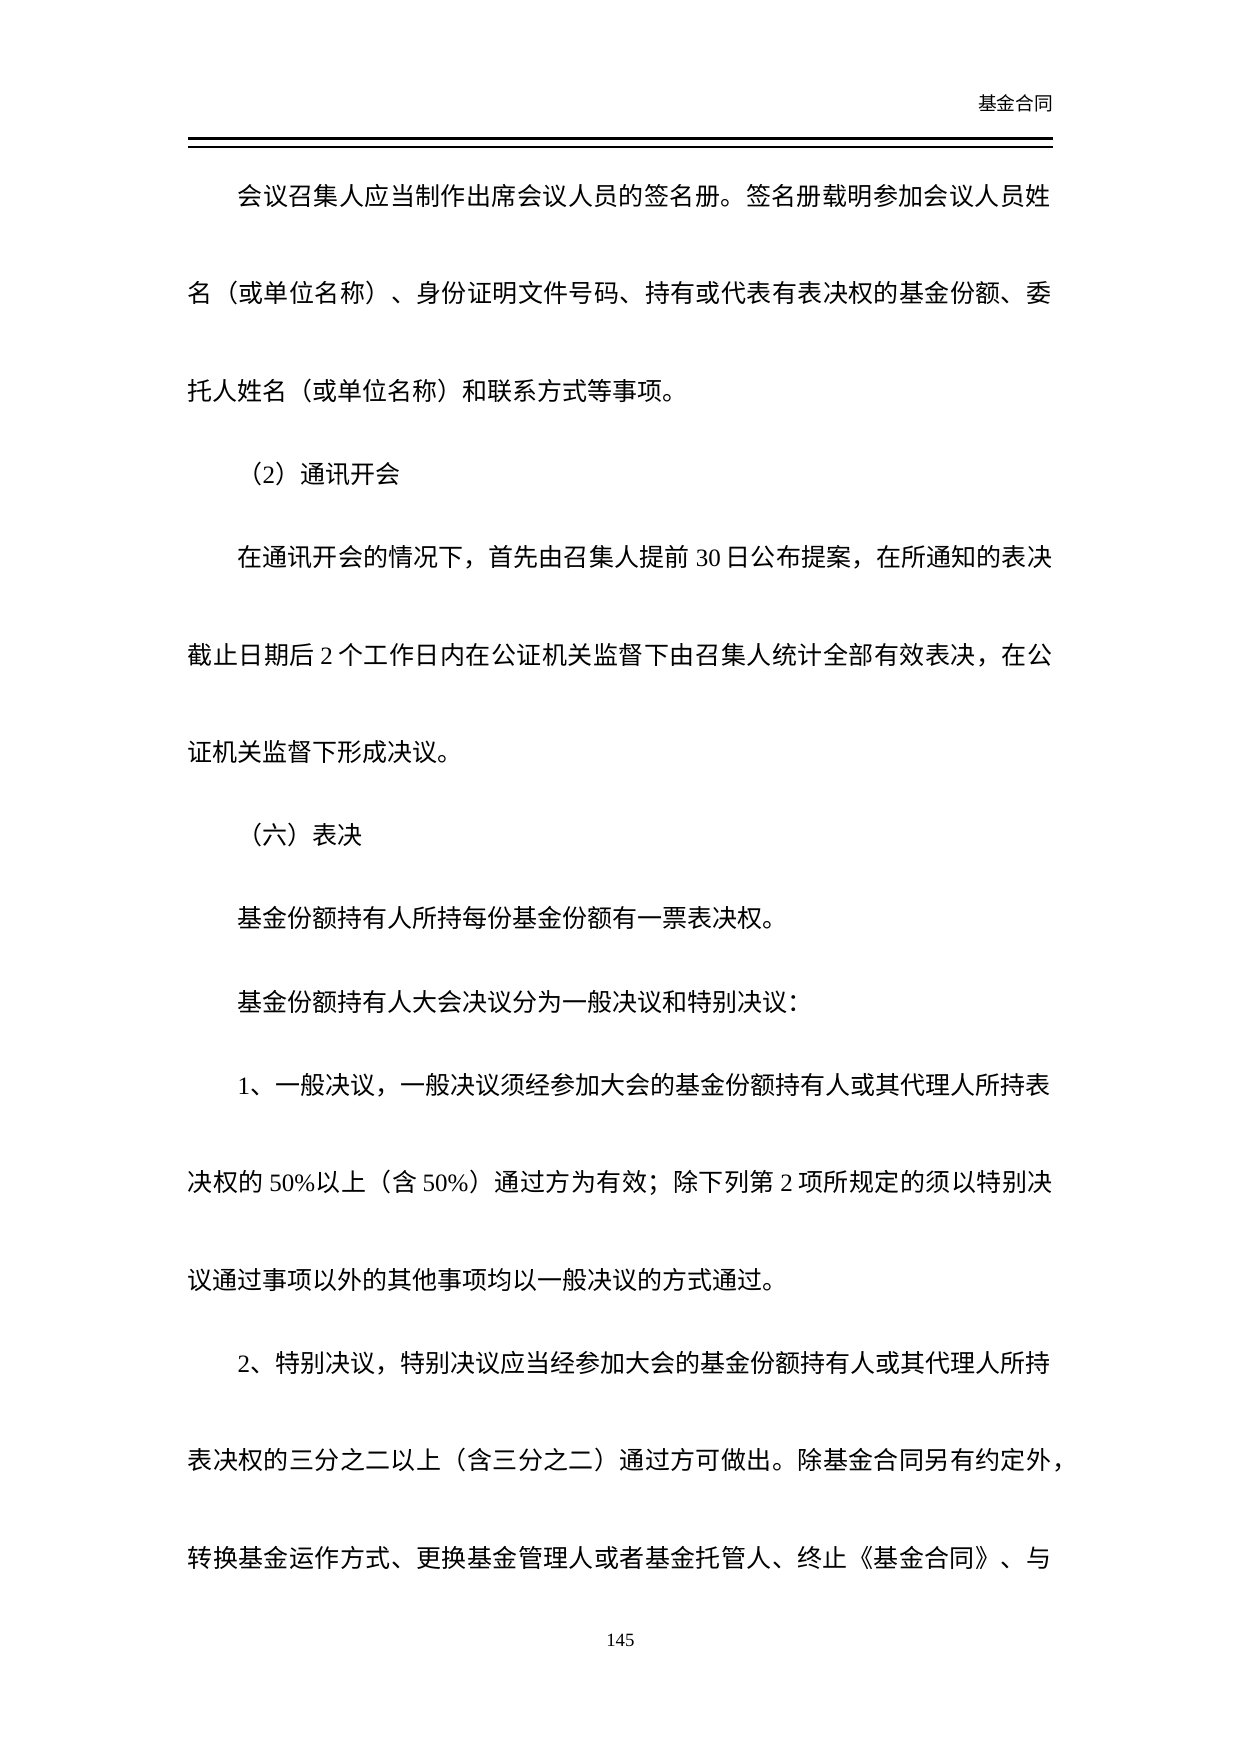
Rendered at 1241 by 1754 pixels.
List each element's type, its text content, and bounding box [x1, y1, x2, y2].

text 基金份额持有人大会决议分为一般决议和特别决议： [187, 968, 1053, 1033]
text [187, 1329, 1053, 1589]
text 基金份额持有人所持每份基金份额有一票表决权。 [187, 884, 1053, 949]
text 在通讯开会的情况下，首先由召集人提前30日公布提案，在所通知的表决截止日期后2个工作日内在公证机关监督下由召集人统计全部有效表决，在公证机关监督下形成决议。 [187, 523, 1053, 783]
text （2）通讯开会 [187, 440, 1053, 505]
text 1、一般决议，一般决议须经参加大会的基金份额持有人或其代理人所持表决权的50%以上（含50%）通过方为有效；除下列第2项所规定的须以特别决议通过事项以外的其他事项均以一般决议的方式通过。 [187, 1051, 1053, 1311]
text 会议召集人应当制作出席会议人员的签名册。签名册载明参加会议人员姓名（或单位名称）、身份证明文件号码、持有或代表有表决权的基金份额、委托人姓名（或单位名称）和联系方式等事项。 [187, 162, 1053, 422]
text （六）表决 [187, 801, 1053, 866]
